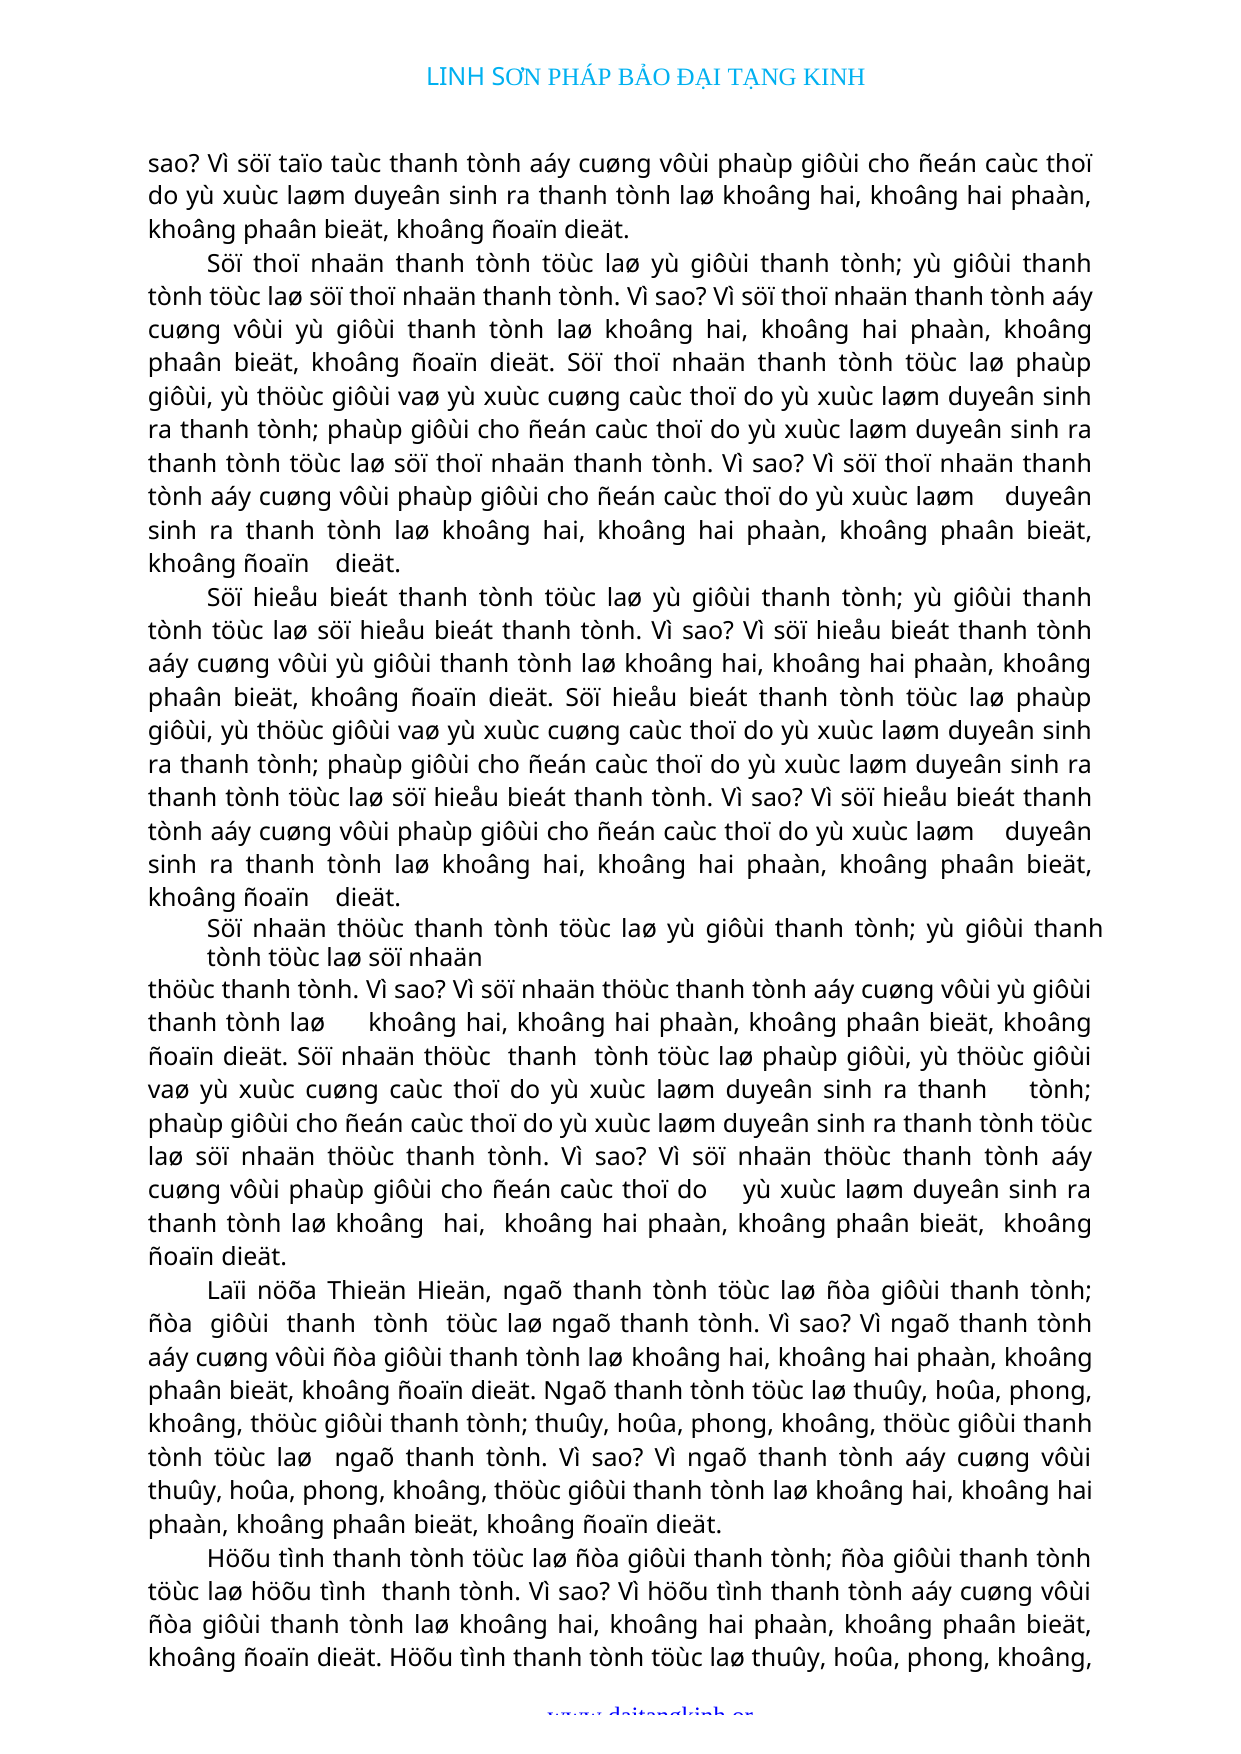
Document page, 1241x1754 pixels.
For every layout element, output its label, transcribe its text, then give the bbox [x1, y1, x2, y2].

text Söï thoï nhaän thanh tònh töùc laø yù giôùi thanh tònh; yù giôùi thanh tònh töùc laø söï thoï nhaän thanh tònh. Vì sao? Vì söï thoï nhaän thanh tònh aáy cuøng vôùi yù giôùi thanh tònh laø khoâng hai, khoâng hai phaàn, khoâng phaân bieät, khoâng ñoaïn dieät. Söï thoï nhaän thanh tònh töùc laø phaùp giôùi, yù thöùc giôùi vaø yù xuùc cuøng caùc thoï do yù xuùc laøm duyeân sinh ra thanh tònh; phaùp giôùi cho ñeán caùc thoï do yù xuùc laøm duyeân sinh ra thanh tònh töùc laø söï thoï nhaän thanh tònh. Vì sao? Vì söï thoï nhaän thanh tònh aáy cuøng vôùi phaùp giôùi cho ñeán caùc thoï do yù xuùc laøm duyeân sinh ra thanh tònh laø khoâng hai, khoâng hai phaàn, khoâng phaân bieät, khoâng ñoaïn dieät. [148, 246, 1093, 580]
text Söï nhaän thöùc thanh tònh töùc laø yù giôùi thanh tònh; yù giôùi thanh tònh töùc laø söï nhaän [207, 914, 1105, 972]
text Söï hieåu bieát thanh tònh töùc laø yù giôùi thanh tònh; yù giôùi thanh tònh töùc laø söï hieåu bieát thanh tònh. Vì sao? Vì söï hieåu bieát thanh tònh aáy cuøng vôùi yù giôùi thanh tònh laø khoâng hai, khoâng hai phaàn, khoâng phaân bieät, khoâng ñoaïn dieät. Söï hieåu bieát thanh tònh töùc laø phaùp giôùi, yù thöùc giôùi vaø yù xuùc cuøng caùc thoï do yù xuùc laøm duyeân sinh ra thanh tònh; phaùp giôùi cho ñeán caùc thoï do yù xuùc laøm duyeân sinh ra thanh tònh töùc laø söï hieåu bieát thanh tònh. Vì sao? Vì söï hieåu bieát thanh tònh aáy cuøng vôùi phaùp giôùi cho ñeán caùc thoï do yù xuùc laøm duyeân sinh ra thanh tònh laø khoâng hai, khoâng hai phaàn, khoâng phaân bieät, khoâng ñoaïn dieät. [148, 580, 1093, 914]
text Laïi nöõa Thieän Hieän, ngaõ thanh tònh töùc laø ñòa giôùi thanh tònh; ñòa giôùi thanh tònh töùc laø ngaõ thanh tònh. Vì sao? Vì ngaõ thanh tònh aáy cuøng vôùi ñòa giôùi thanh tònh laø khoâng hai, khoâng hai phaàn, khoâng phaân bieät, khoâng ñoaïn dieät. Ngaõ thanh tònh töùc laø thuûy, hoûa, phong, khoâng, thöùc giôùi thanh tònh; thuûy, hoûa, phong, khoâng, thöùc giôùi thanh tònh töùc laø ngaõ thanh tònh. Vì sao? Vì ngaõ thanh tònh aáy cuøng vôùi thuûy, hoûa, phong, khoâng, thöùc giôùi thanh tònh laø khoâng hai, khoâng hai phaàn, khoâng phaân bieät, khoâng ñoaïn dieät. [148, 1273, 1093, 1541]
text sao? Vì söï taïo taùc thanh tònh aáy cuøng vôùi phaùp giôùi cho ñeán caùc thoï do yù xuùc laøm duyeân sinh ra thanh tònh laø khoâng hai, khoâng hai phaàn, khoâng phaân bieät, khoâng ñoaïn dieät. [148, 145, 1093, 246]
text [148, 1541, 1093, 1674]
text thöùc thanh tònh. Vì sao? Vì söï nhaän thöùc thanh tònh aáy cuøng vôùi yù giôùi thanh tònh laø khoâng hai, khoâng hai phaàn, khoâng phaân bieät, khoâng ñoaïn dieät. Söï nhaän thöùc thanh tònh töùc laø phaùp giôùi, yù thöùc giôùi vaø yù xuùc cuøng caùc thoï do yù xuùc laøm duyeân sinh ra thanh tònh; phaùp giôùi cho ñeán caùc thoï do yù xuùc laøm duyeân sinh ra thanh tònh töùc laø söï nhaän thöùc thanh tònh. Vì sao? Vì söï nhaän thöùc thanh tònh aáy cuøng vôùi phaùp giôùi cho ñeán caùc thoï do yù xuùc laøm duyeân sinh ra thanh tònh laø khoâng hai, khoâng hai phaàn, khoâng phaân bieät, khoâng ñoaïn dieät. [148, 972, 1093, 1273]
